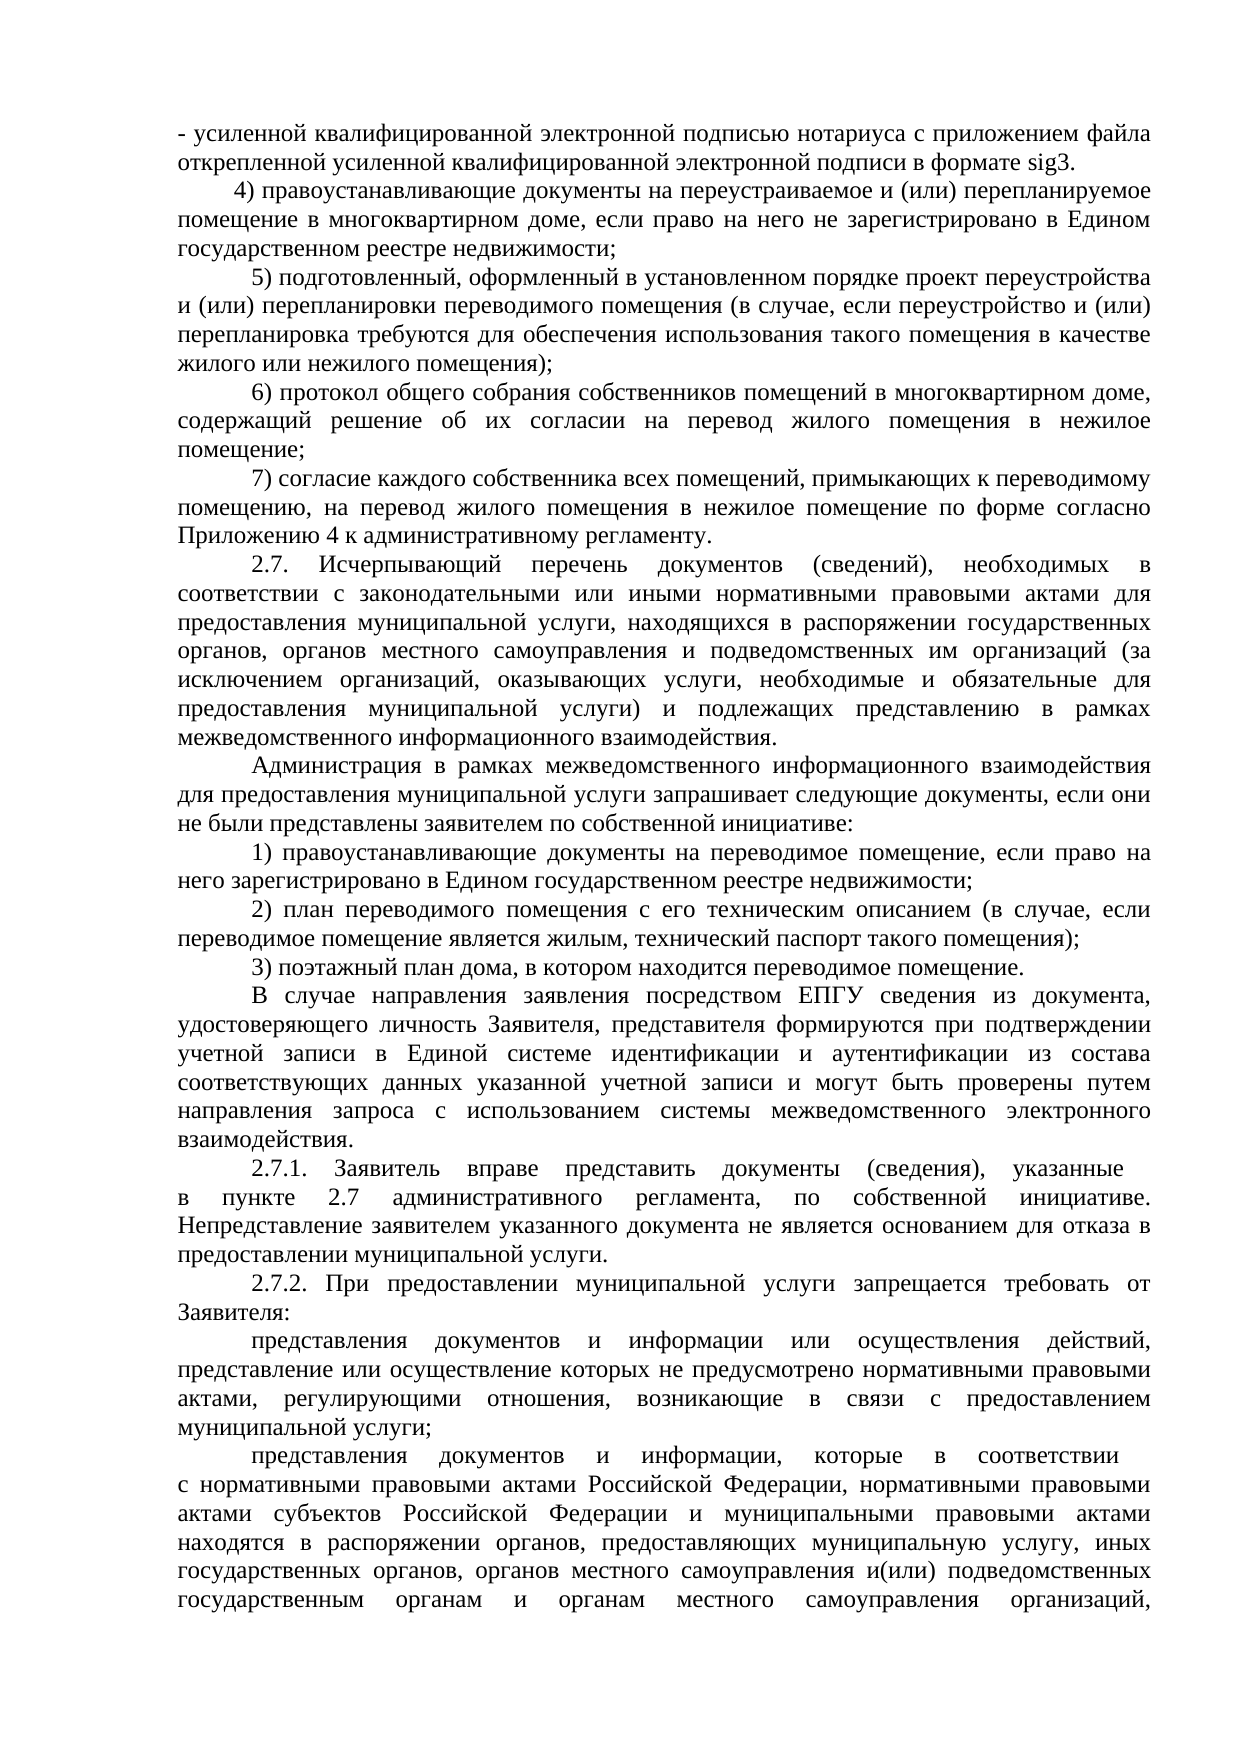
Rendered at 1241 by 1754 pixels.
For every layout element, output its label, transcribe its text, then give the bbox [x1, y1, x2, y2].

text представления документов и информации или осуществления действий, представление или осуществление которых не предусмотрено нормативными правовыми актами, регулирующими отношения, возникающие в связи с предоставлением муниципальной услуги; [177, 1326, 1152, 1441]
text 2.7. Исчерпывающий перечень документов (сведений), необходимых в соответствии с законодательными или иными нормативными правовыми актами для предоставления муниципальной услуги, находящихся в распоряжении государственных органов, органов местного самоуправления и подведомственных им организаций (за исключением организаций, оказывающих услуги, необходимые и обязательные для предоставления муниципальной услуги) и подлежащих представлению в рамках межведомственного информационного взаимодействия. [177, 549, 1152, 751]
text 2.7.1. Заявитель вправе представить документы (сведения), указанные в пункте 2.7 административного регламента, по собственной инициативе. Непредставление заявителем указанного документа не является основанием для отказа в предоставлении муниципальной услуги. [177, 1153, 1152, 1268]
text 2.7.2. При предоставлении муниципальной услуги запрещается требовать от Заявителя: [177, 1268, 1152, 1326]
text Администрация в рамках межведомственного информационного взаимодействия для предоставления муниципальной услуги запрашивает следующие документы, если они не были представлены заявителем по собственной инициативе: [177, 751, 1152, 837]
text 1) правоустанавливающие документы на переводимое помещение, если право на него зарегистрировано в Едином государственном реестре недвижимости; [177, 837, 1152, 894]
text 3) поэтажный план дома, в котором находится переводимое помещение. [177, 952, 1152, 981]
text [177, 1441, 1152, 1613]
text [177, 118, 1152, 176]
text В случае направления заявления посредством ЕПГУ сведения из документа, удостоверяющего личность Заявителя, представителя формируются при подтверждении учетной записи в Единой системе идентификации и аутентификации из состава соответствующих данных указанной учетной записи и могут быть проверены путем направления запроса с использованием системы межведомственного электронного взаимодействия. [177, 981, 1152, 1153]
text 5) подготовленный, оформленный в установленном порядке проект переустройства и (или) перепланировки переводимого помещения (в случае, если переустройство и (или) перепланировка требуются для обеспечения использования такого помещения в качестве жилого или нежилого помещения); [177, 262, 1152, 377]
text 4) правоустанавливающие документы на переустраиваемое и (или) перепланируемое помещение в многоквартирном доме, если право на него не зарегистрировано в Едином государственном реестре недвижимости; [177, 176, 1152, 262]
text 2) план переводимого помещения с его техническим описанием (в случае, если переводимое помещение является жилым, технический паспорт такого помещения); [177, 894, 1152, 952]
text 7) согласие каждого собственника всех помещений, примыкающих к переводимому помещению, на перевод жилого помещения в нежилое помещение по форме согласно Приложению 4 к административному регламенту. [177, 463, 1152, 549]
text 6) протокол общего собрания собственников помещений в многоквартирном доме, содержащий решение об их согласии на перевод жилого помещения в нежилое помещение; [177, 377, 1152, 463]
